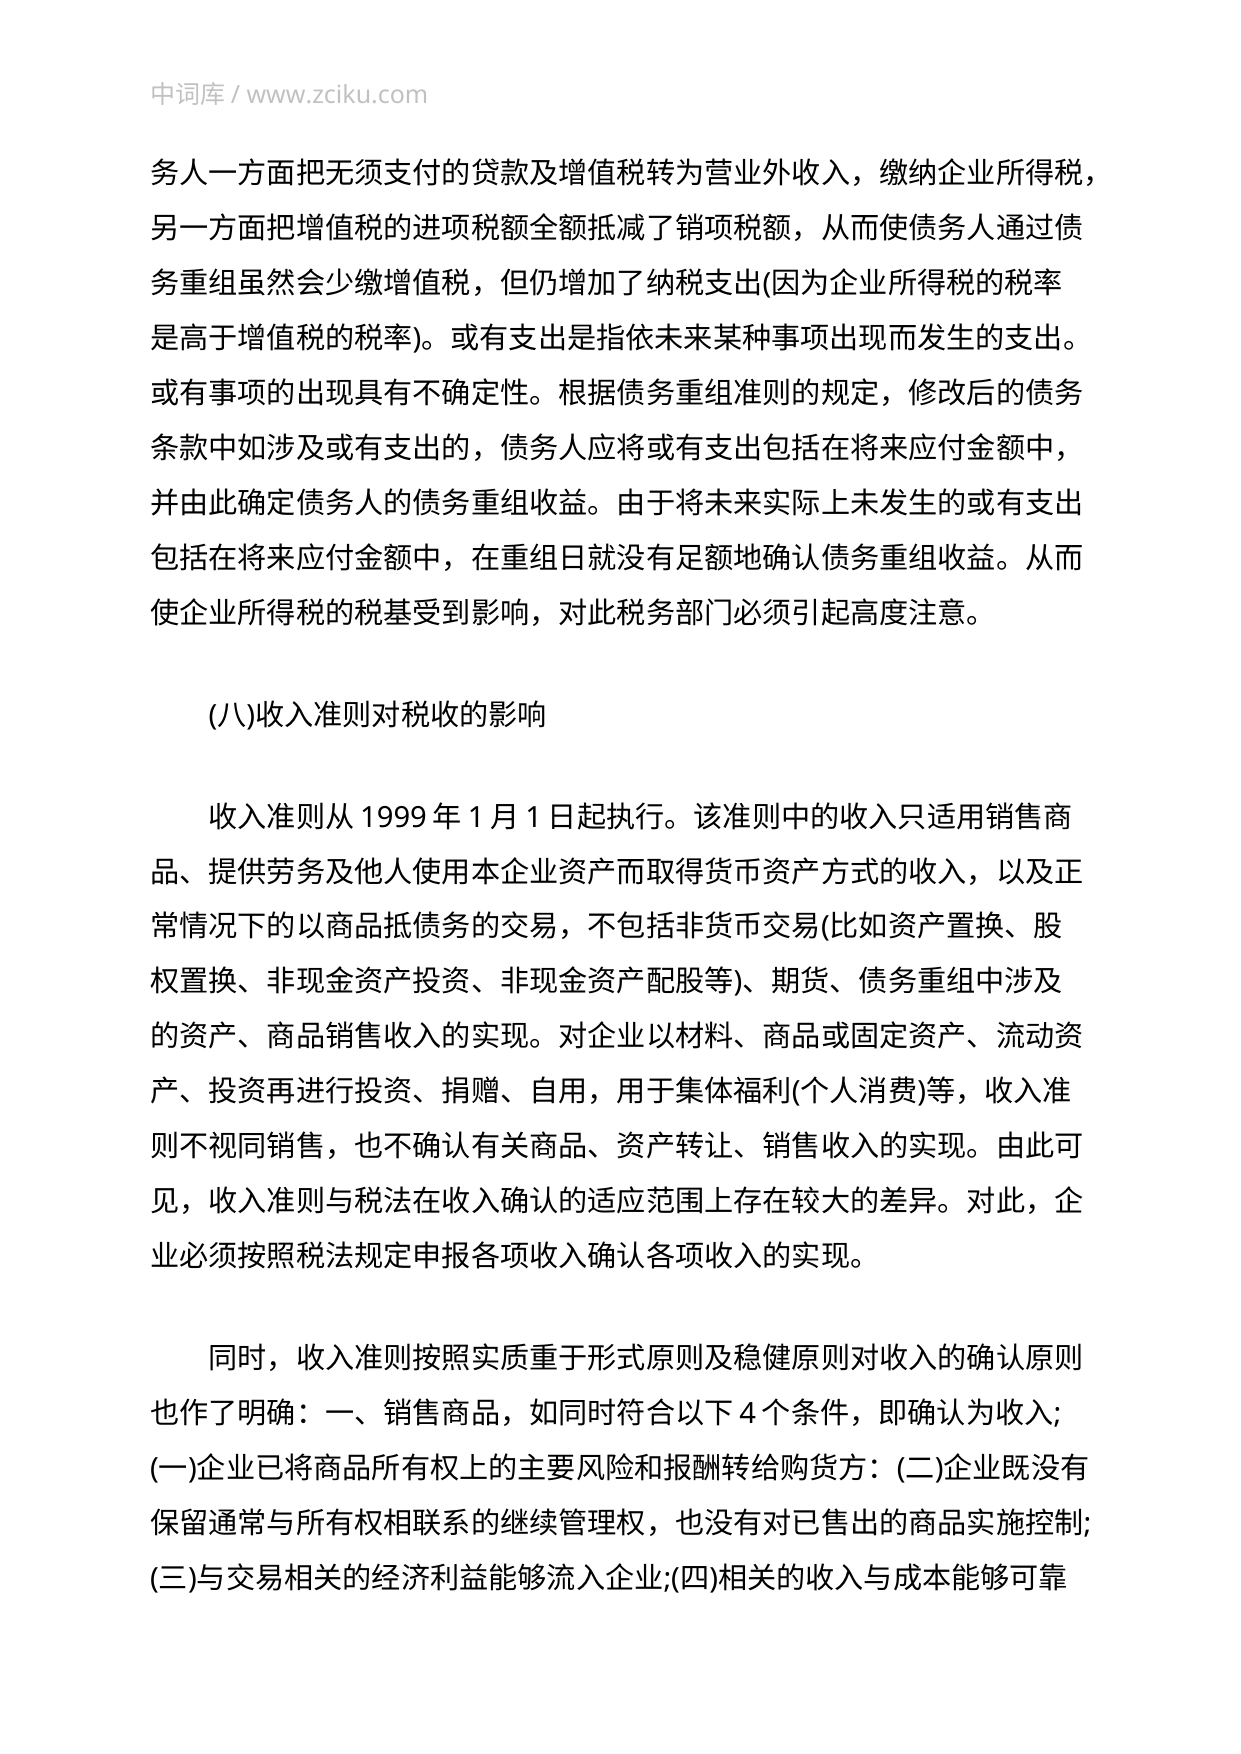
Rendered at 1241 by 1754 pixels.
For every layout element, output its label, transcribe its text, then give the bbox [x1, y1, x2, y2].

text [150, 1334, 1090, 1597]
text 收入准则从1999年1月1日起执行。该准则中的收入只适用销售商品、提供劳务及他人使用本企业资产而取得货币资产方式的收入，以及正常情况下的以商品抵债务的交易，不包括非货币交易(比如资产置换、股权置换、非现金资产投资、非现金资产配股等)、期货、债务重组中涉及的资产、商品销售收入的实现。对企业以材料、商品或固定资产、流动资产、投资再进行投资、捐赠、自用，用于集体福利(个人消费)等，收入准则不视同销售，也不确认有关商品、资产转让、销售收入的实现。由此可见，收入准则与税法在收入确认的适应范围上存在较大的差异。对此，企业必须按照税法规定申报各项收入确认各项收入的实现。 [150, 793, 1090, 1275]
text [150, 150, 1090, 632]
text (八)收入准则对税收的影响 [150, 691, 1090, 733]
